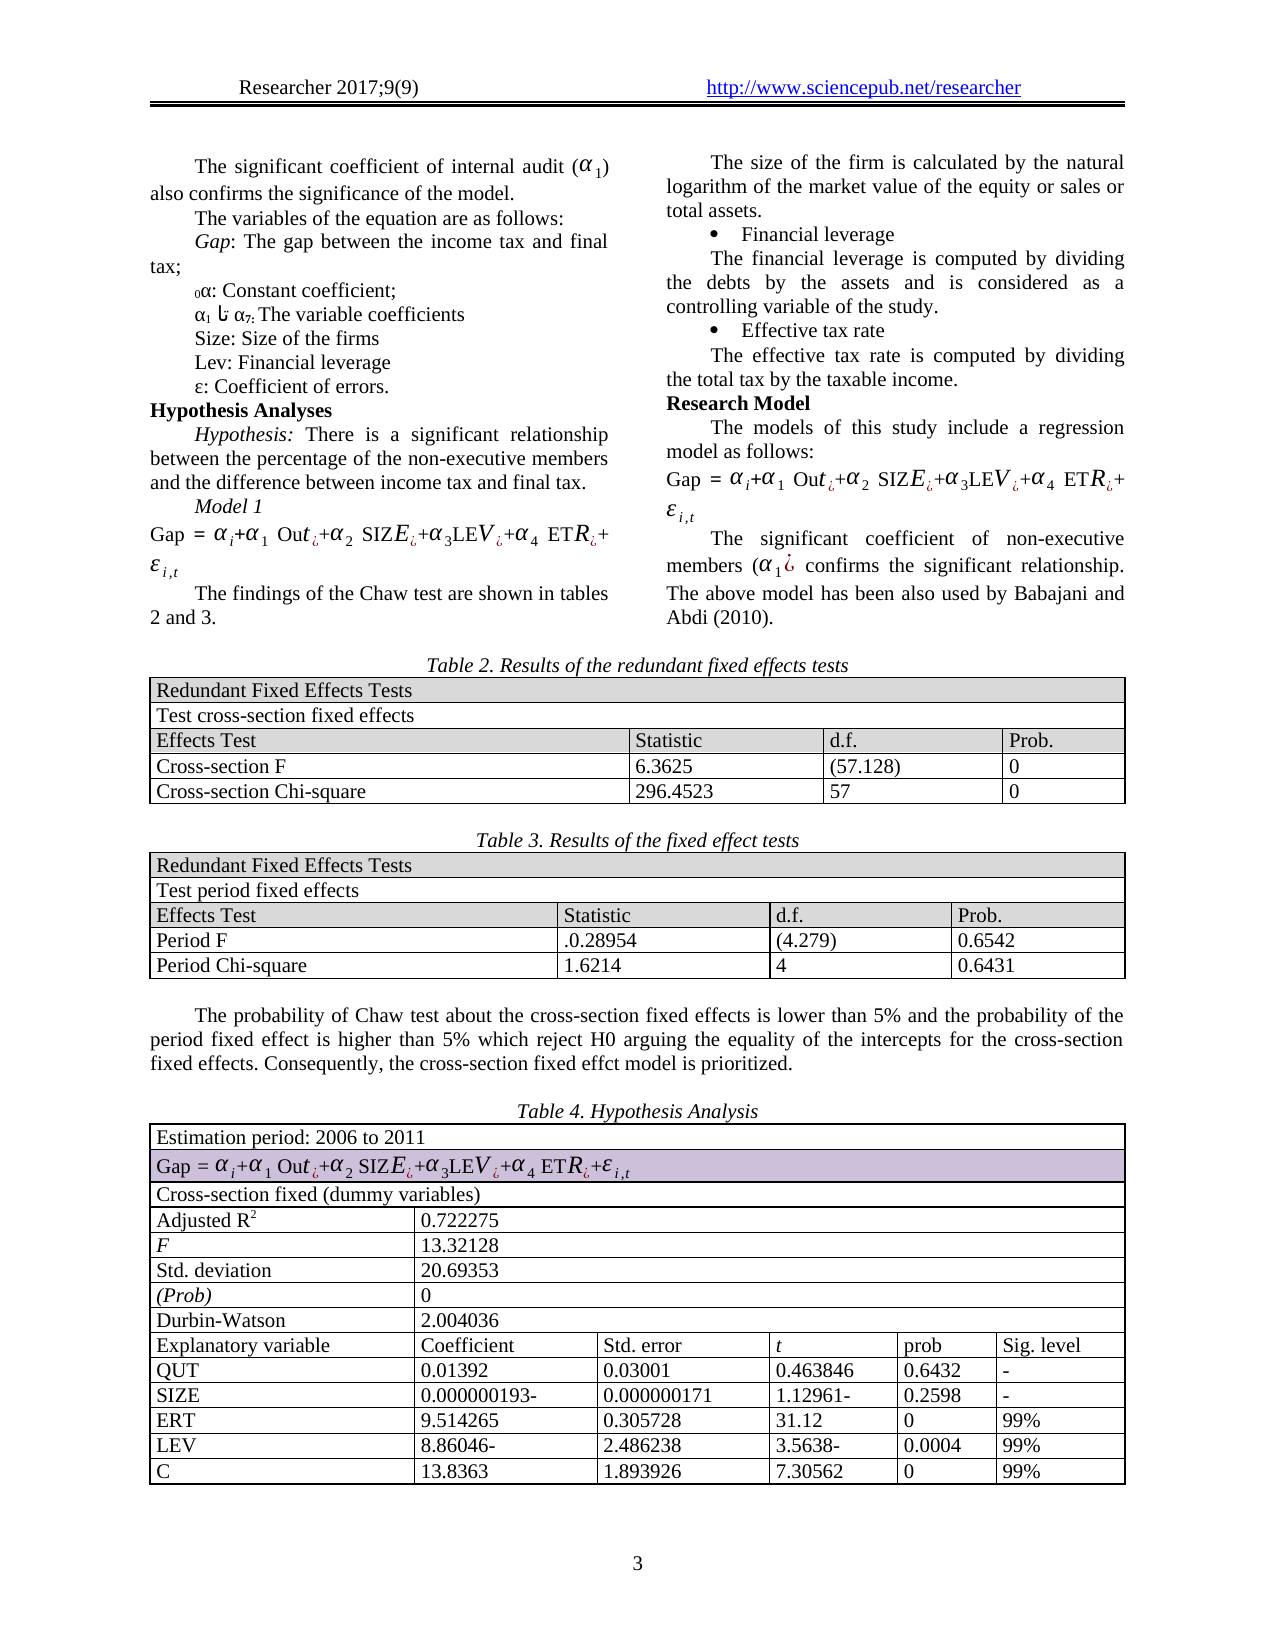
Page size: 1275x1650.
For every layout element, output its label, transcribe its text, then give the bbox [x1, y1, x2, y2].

table_cell 0.6432 [898, 1358, 996, 1382]
table_header Redundant Fixed Effects Tests [299, 678, 1124, 702]
table_cell 0.000000193- [415, 1383, 597, 1407]
table_cell 0.6431 [952, 953, 1124, 977]
text The findings of the Chaw test are shown in tables 2 and 3. [150, 581, 609, 629]
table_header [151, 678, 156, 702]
table_header Redundant Fixed Effects Tests [151, 853, 1124, 877]
table_cell 0.722275 [415, 1208, 1124, 1232]
text The effective tax rate is computed by dividing the total tax by the taxable income. [666, 342, 1125, 391]
table_cell 0 [415, 1283, 1124, 1307]
text Hypothesis Analyses [150, 398, 609, 422]
table_cell Durbin-Watson [151, 1308, 414, 1332]
text Gap = + Ou+ SIZ+LE+ ET+ [666, 463, 1125, 526]
table_cell 1.12961- [770, 1383, 897, 1407]
table_cell 0.6542 [952, 928, 1124, 952]
text ε: Coefficient of errors. [150, 374, 609, 398]
table_cell d.f. [771, 903, 951, 927]
table_cell 13.32128 [415, 1233, 1124, 1257]
table_cell 1.6214 [558, 953, 769, 977]
table_cell 57 [824, 779, 1002, 803]
text The probability of Chaw test about the cross-section fixed effects is lower than 5% and the probability of the period fixed effect is higher than 5% which reject H0 arguing the equality of the intercepts for the cross-section fixed effects. Consequently, the cross-section fixed effct model is prioritized. [150, 1002, 1125, 1075]
table_cell Std. error [598, 1333, 769, 1357]
table_cell 31.12 [770, 1408, 897, 1432]
table_cell 0 [898, 1459, 996, 1483]
table_cell 0.2598 [898, 1383, 996, 1407]
table_cell C [151, 1459, 414, 1483]
table_cell 0.01392 [415, 1358, 597, 1382]
text Table 2. Results of the redundant fixed effects tests [150, 653, 1125, 677]
table_cell SIZE [151, 1383, 414, 1407]
table_cell 0.463846 [770, 1358, 897, 1382]
table_cell Cross-section F [151, 754, 629, 778]
table_cell - [997, 1358, 1124, 1382]
table_cell (4.279) [771, 928, 951, 952]
table_cell (57.128) [824, 754, 1002, 778]
table_cell Coefficient [415, 1333, 597, 1357]
table_cell Sig. level [997, 1333, 1124, 1357]
table_header Estimation period: 2006 to 2011 [151, 1125, 1124, 1149]
text Size: Size of the firms [150, 326, 609, 350]
table_cell 3.5638- [770, 1434, 897, 1457]
table_cell 0.03001 [598, 1358, 769, 1382]
table_cell 2.004036 [415, 1308, 1124, 1332]
table_cell Effects Test [151, 903, 557, 927]
table_cell prob [898, 1333, 996, 1357]
table_cell .0.28954 [558, 928, 769, 952]
table_cell 0 [1003, 779, 1124, 803]
table_cell Prob. [1003, 729, 1124, 752]
table_cell Gap = + Ou+ SIZ+LE+ ET+ [151, 1150, 1124, 1181]
table_cell 9.514265 [415, 1408, 597, 1432]
table_cell Test cross-section fixed effects [151, 703, 1124, 727]
text 0α: Constant coefficient; [150, 278, 609, 302]
table_cell 0.305728 [598, 1408, 769, 1432]
table_cell Adjusted R2 [151, 1208, 414, 1232]
table_cell 8.86046- [415, 1434, 597, 1457]
text Table 4. Hypothesis Analysis [150, 1099, 1125, 1123]
table_cell LEV [151, 1434, 414, 1457]
text Lev: Financial leverage [150, 350, 609, 374]
table_cell Effects Test [151, 729, 629, 752]
table_cell 99% [997, 1459, 1124, 1483]
text The significant coefficient of non-executive members ( confirms the significant relationship. The above model has been also used by Babajani and Abdi (2010). [666, 526, 1125, 629]
table_cell F [151, 1233, 414, 1257]
table_cell QUT [151, 1358, 414, 1382]
table_cell 7.30562 [770, 1459, 897, 1483]
text Model 1 [150, 494, 609, 518]
table_cell ERT [151, 1408, 414, 1432]
text The models of this study include a regression model as follows: [666, 415, 1125, 463]
table_cell 0 [898, 1408, 996, 1432]
table_cell (Prob) [151, 1283, 414, 1307]
table_cell Test period fixed effects [151, 878, 1124, 902]
text Gap = + Ou+ SIZ+LE+ ET+ [150, 518, 609, 581]
table_cell Explanatory variable [151, 1333, 414, 1357]
table_cell 0 [1003, 754, 1124, 778]
text The size of the firm is calculated by the natural logarithm of the market value of the equity or sales or total assets. [666, 150, 1125, 222]
table_cell 1.893926 [598, 1459, 769, 1483]
table_cell Period F [151, 928, 557, 952]
table_cell 2.486238 [598, 1434, 769, 1457]
table_cell 0.000000171 [598, 1383, 769, 1407]
table_cell 296.4523 [630, 779, 823, 803]
table_cell Cross-section Chi-square [151, 779, 629, 803]
text Table 3. Results of the fixed effect tests [150, 828, 1125, 852]
list Financial leverage [666, 222, 1125, 246]
text The significant coefficient of internal audit () also confirms the significance of the model. [150, 150, 609, 205]
table_cell 6.3625 [630, 754, 823, 778]
table_cell - [997, 1383, 1124, 1407]
table_cell Prob. [952, 903, 1124, 927]
text α1 تا α7: The variable coefficients [150, 302, 609, 326]
list Effective tax rate [666, 318, 1125, 342]
table_cell Statistic [558, 903, 769, 927]
table_cell Statistic [630, 729, 823, 752]
text Gap: The gap between the income tax and final tax; [150, 229, 609, 278]
table_cell 99% [997, 1408, 1124, 1432]
text The variables of the equation are as follows: [150, 205, 609, 229]
table_cell Std. deviation [151, 1258, 414, 1282]
table_cell Cross-section fixed (dummy variables) [151, 1183, 1124, 1206]
text Research Model [666, 391, 1125, 415]
table_cell 20.69353 [415, 1258, 1124, 1282]
table_cell 0.0004 [898, 1434, 996, 1457]
table_cell d.f. [824, 729, 1002, 752]
table_cell t [770, 1333, 897, 1357]
text Hypothesis: There is a significant relationship between the percentage of the non-executive members and the difference between income tax and final tax. [150, 422, 609, 494]
table_cell 13.8363 [415, 1459, 597, 1483]
table_cell Period Chi-square [151, 953, 557, 977]
text The financial leverage is computed by dividing the debts by the assets and is considered as a controlling variable of the study. [666, 246, 1125, 318]
table_cell 4 [771, 953, 951, 977]
table_cell 99% [997, 1434, 1124, 1457]
